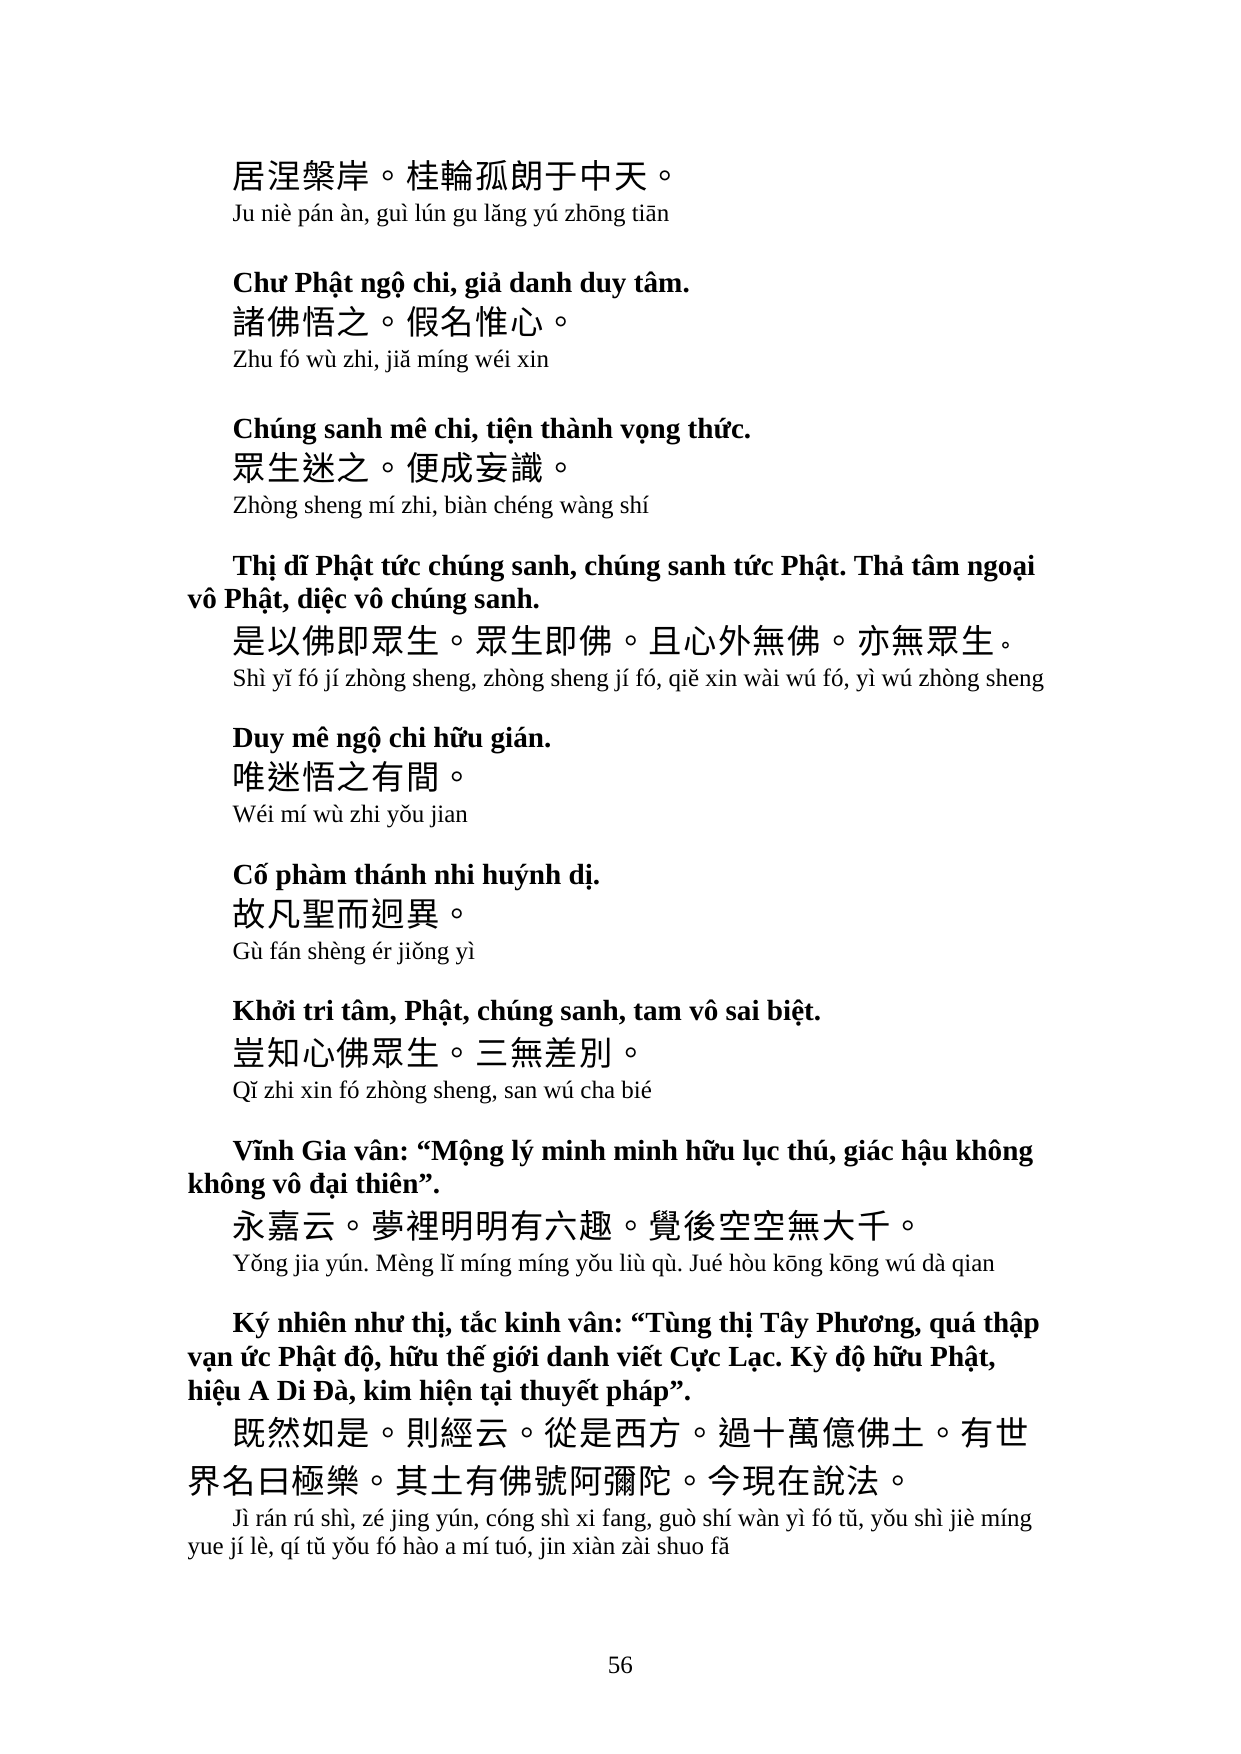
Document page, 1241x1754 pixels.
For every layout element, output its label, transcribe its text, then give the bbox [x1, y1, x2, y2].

text Duy mê ngộ chi hữu gián. [187, 721, 1053, 754]
text Yǒng jia yún. Mèng lĭ míng míng yǒu liù qù. Jué hòu kōng kōng wú dà qian [187, 1248, 1053, 1277]
text Thị dĩ Phật tức chúng sanh, chúng sanh tức Phật. Thả tâm ngoại vô Phật, diệc vô chúng sanh. [187, 548, 1053, 615]
text 唯迷悟之有間。 [187, 754, 1053, 799]
text 居涅槃岸。桂輪孤朗于中天。 [187, 150, 1053, 198]
text Vĩnh Gia vân: “Mộng lý minh minh hữu lục thú, giác hậu không không vô đại thiên”. [187, 1133, 1053, 1200]
text Cố phàm thánh nhi huýnh dị. [187, 857, 1053, 891]
text Khởi tri tâm, Phật, chúng sanh, tam vô sai biệt. [187, 993, 1053, 1027]
text 故凡聖而迥異。 [187, 891, 1053, 936]
text Shì yĭ fó jí zhòng sheng, zhòng sheng jí fó, qiĕ xin wài wú fó, yì wú zhòng sheng [187, 663, 1053, 692]
text 眾生迷之。便成妄識。 [187, 445, 1053, 490]
text Wéi mí wù zhi yǒu jian [187, 799, 1053, 828]
text 是以佛即眾生。眾生即佛。且心外無佛。亦無眾生。 [187, 615, 1053, 663]
text 豈知心佛眾生。三無差別。 [187, 1027, 1053, 1075]
text Chúng sanh mê chi, tiện thành vọng thức. [187, 411, 1053, 445]
text Jì rán rú shì, zé jing yún, cóng shì xi fang, guò shí wàn yì fó tŭ, yǒu shì jiè míng yue jí lè, qí tŭ yǒu fó hào a mí tuó, jin xiàn zài shuo fă [187, 1503, 1053, 1560]
text Chư Phật ngộ chi, giả danh duy tâm. [187, 265, 1053, 299]
text 既然如是。則經云。從是西方。過十萬億佛土。有世界名曰極樂。其土有佛號阿彌陀。今現在說法。 [187, 1406, 1053, 1503]
text Ju niè pán àn, guì lún gu lăng yú zhōng tiān [187, 198, 1053, 227]
text Ký nhiên như thị, tắc kinh vân: “Tùng thị Tây Phương, quá thập vạn ức Phật độ, hữu thế giới danh viết Cực Lạc. Kỳ độ hữu Phật, hiệu A Di Đà, kim hiện tại thuyết pháp”. [187, 1306, 1053, 1406]
text Qĭ zhi xin fó zhòng sheng, san wú cha bié [187, 1075, 1053, 1104]
text 諸佛悟之。假名惟心。 [187, 299, 1053, 344]
text Zhu fó wù zhi, jiă míng wéi xin [187, 344, 1053, 373]
text Zhòng sheng mí zhi, biàn chéng wàng shí [187, 490, 1053, 519]
text Gù fán shèng ér jiǒng yì [187, 936, 1053, 965]
text 永嘉云。夢裡明明有六趣。覺後空空無大千。 [187, 1200, 1053, 1248]
